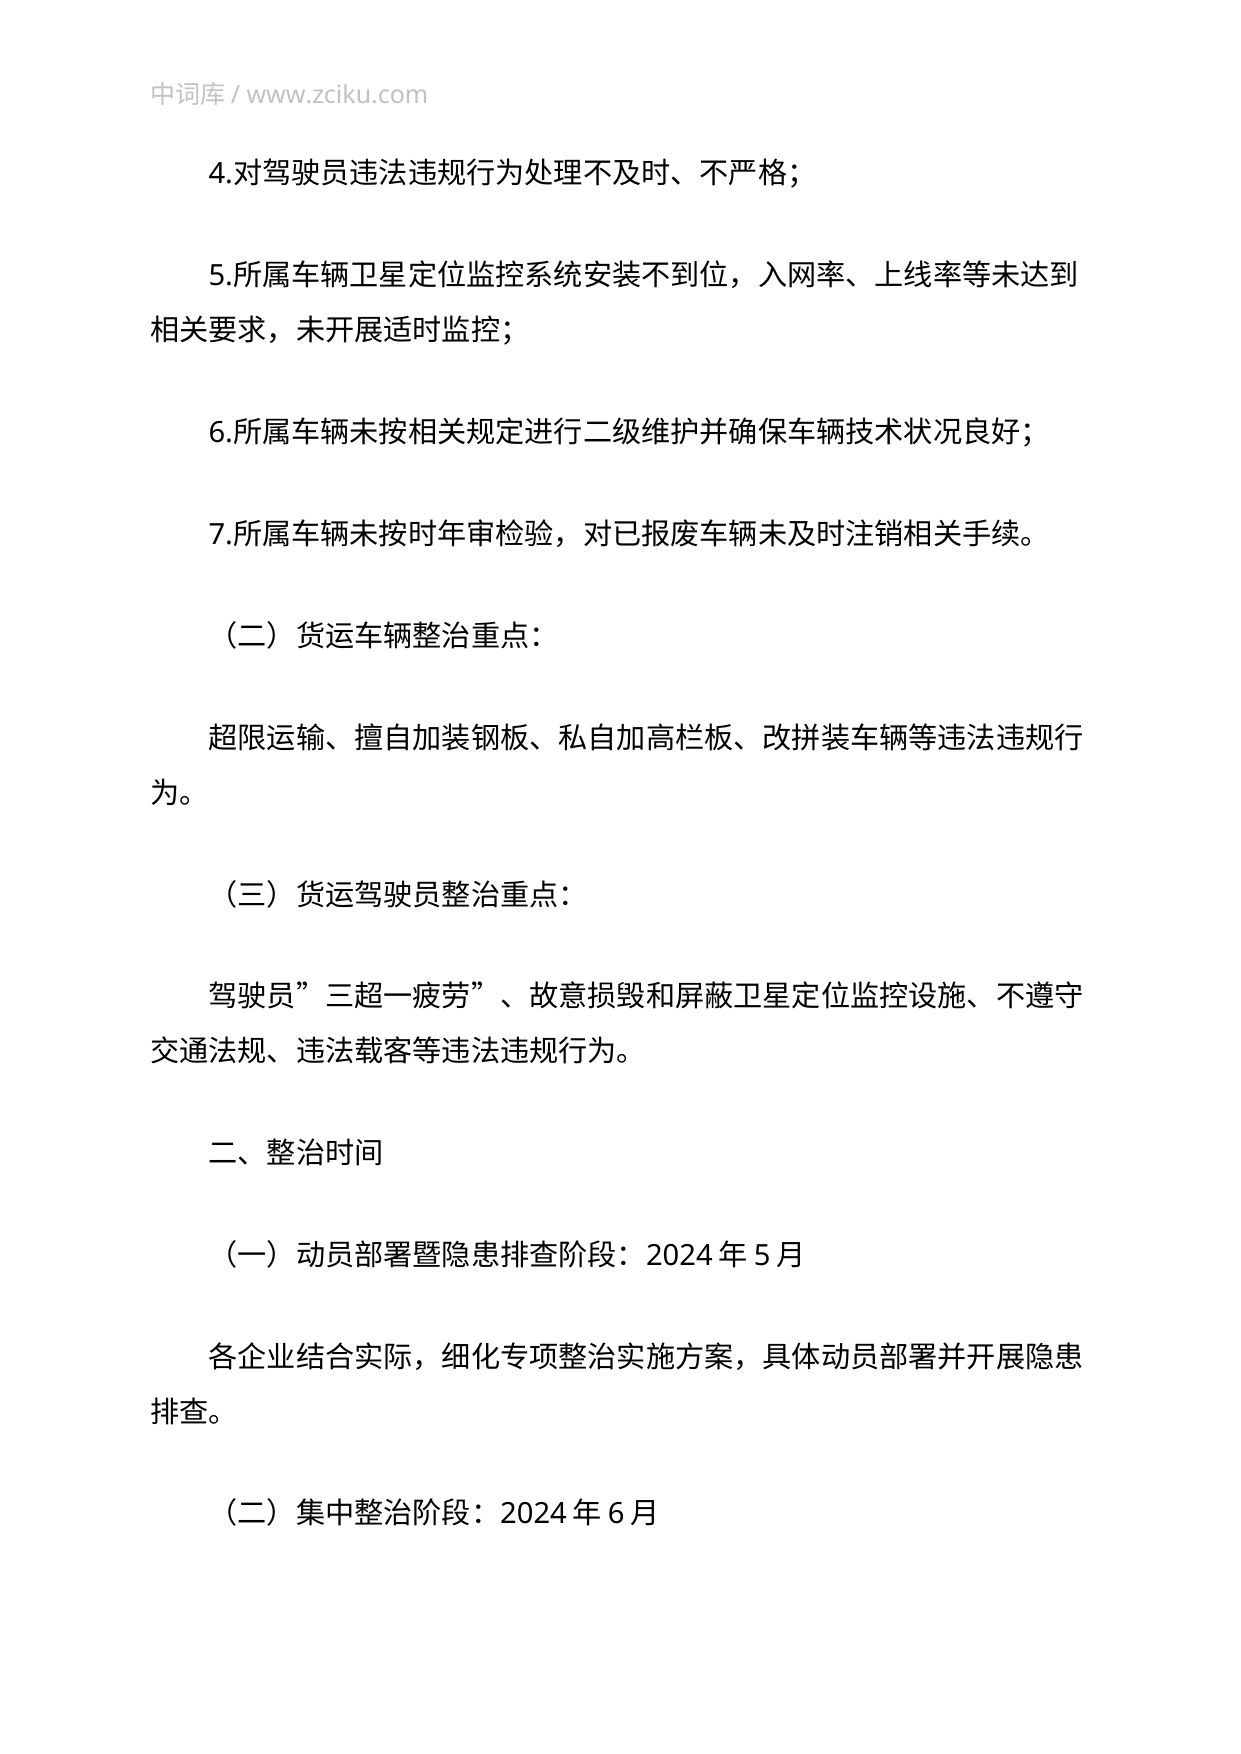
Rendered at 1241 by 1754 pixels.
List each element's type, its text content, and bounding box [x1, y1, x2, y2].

text 7.所属车辆未按时年审检验，对已报废车辆未及时注销相关手续。 [150, 511, 1090, 553]
text 5.所属车辆卫星定位监控系统安装不到位，入网率、上线率等未达到相关要求，未开展适时监控； [150, 252, 1090, 349]
text 二、整治时间 [150, 1129, 1090, 1172]
text 驾驶员”三超一疲劳”、故意损毁和屏蔽卫星定位监控设施、不遵守交通法规、违法载客等违法违规行为。 [150, 973, 1090, 1070]
text 各企业结合实际，细化专项整治实施方案，具体动员部署并开展隐患排查。 [150, 1333, 1090, 1431]
text （二）集中整治阶段：2024年6月 [150, 1490, 1090, 1532]
text 超限运输、擅自加装钢板、私自加高栏板、改拼装车辆等违法违规行为。 [150, 714, 1090, 812]
text 4.对驾驶员违法违规行为处理不及时、不严格； [150, 150, 1090, 192]
text （二）货运车辆整治重点： [150, 613, 1090, 655]
text （一）动员部署暨隐患排查阶段：2024年5月 [150, 1231, 1090, 1274]
text 6.所属车辆未按相关规定进行二级维护并确保车辆技术状况良好； [150, 409, 1090, 451]
text （三）货运驾驶员整治重点： [150, 871, 1090, 913]
